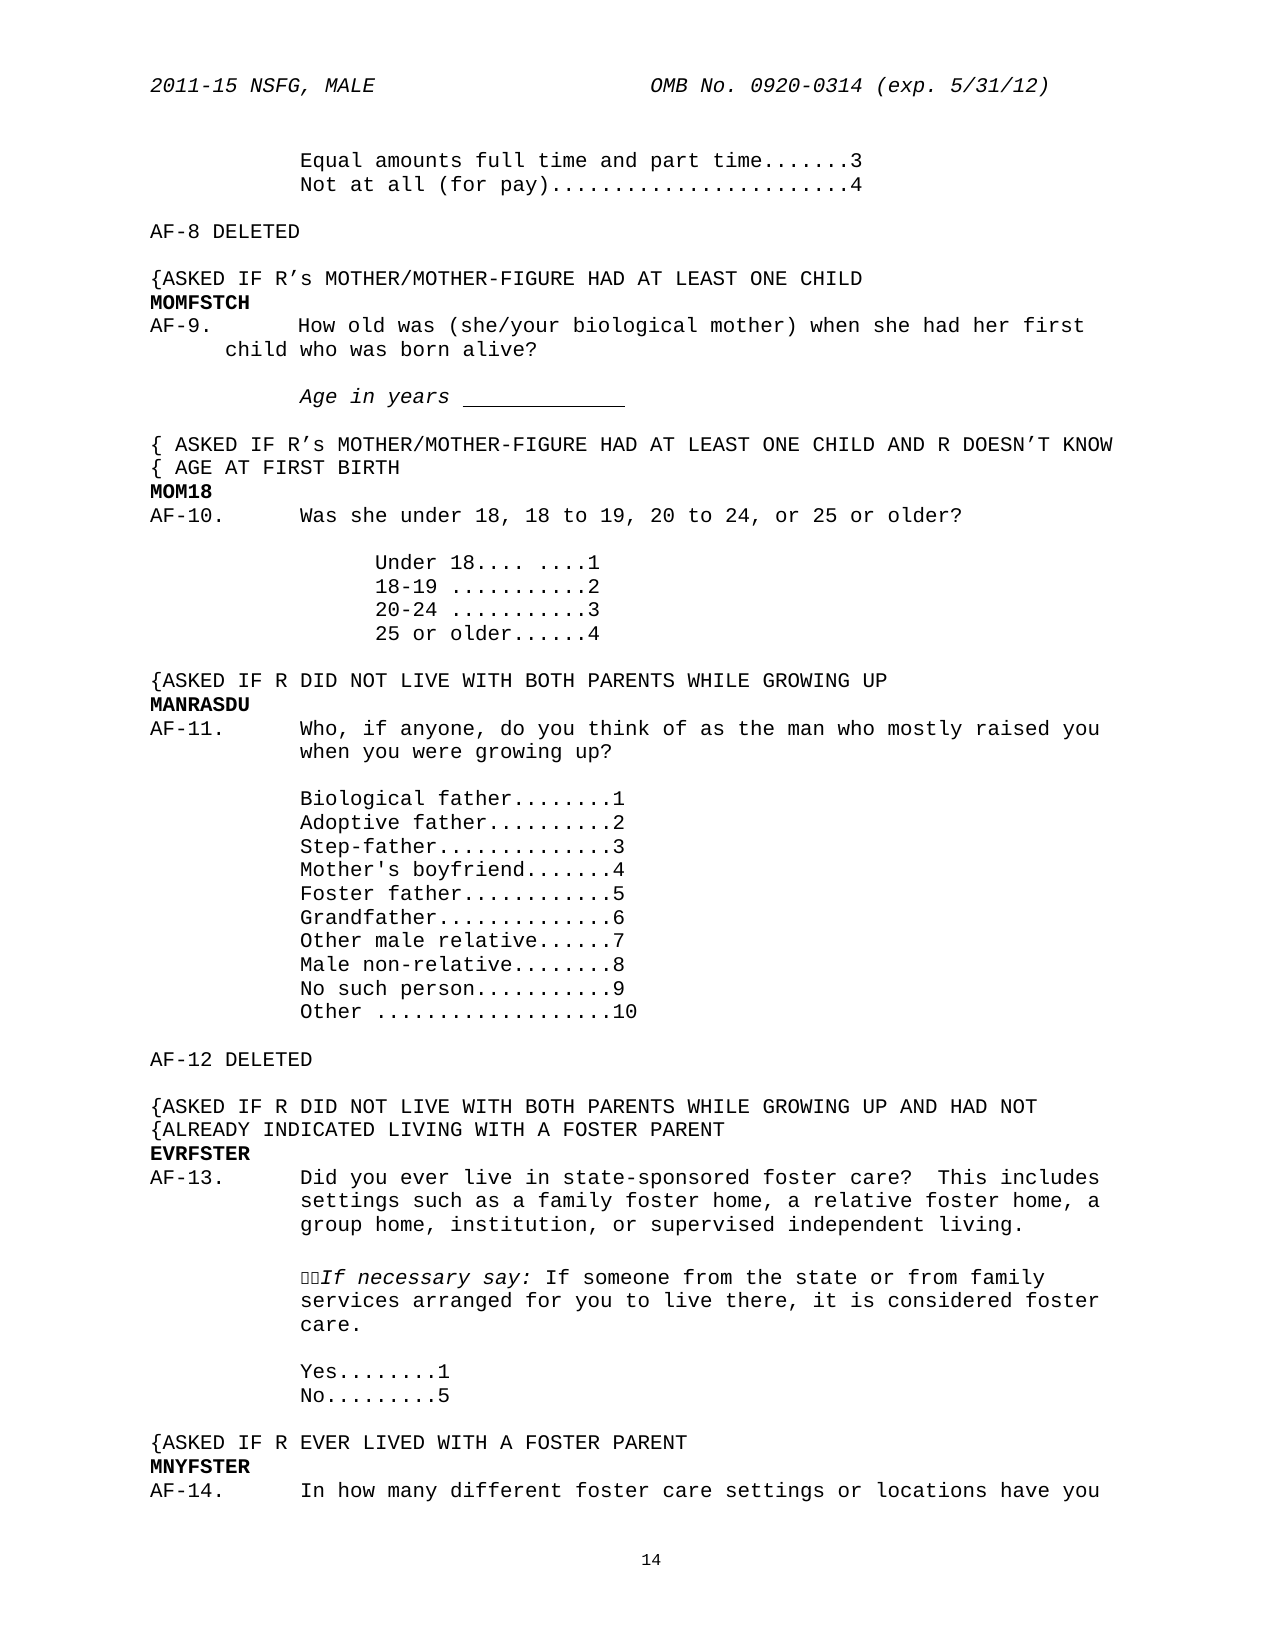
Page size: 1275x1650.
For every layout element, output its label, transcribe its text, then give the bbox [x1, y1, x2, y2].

text { ASKED IF R’s MOTHER/MOTHER-FIGURE HAD AT LEAST ONE CHILD AND R DOESN’T KNOW [150, 434, 1125, 457]
text No such person...........9 [300, 978, 1125, 1001]
text {ASKED IF R DID NOT LIVE WITH BOTH PARENTS WHILE GROWING UP [150, 670, 1125, 694]
text AF-9. How old was (she/your biological mother) when she had her first child who was born alive? [150, 316, 1125, 363]
text AF-8 DELETED [150, 221, 1125, 244]
text EVRFSTER [150, 1143, 1125, 1167]
text Step-father..............3 [300, 836, 1125, 859]
text MANRASDU [150, 694, 1125, 717]
text Under 18.... ....1 [375, 552, 1125, 576]
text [150, 1480, 1125, 1503]
text MNYFSTER [150, 1456, 1125, 1480]
text {ASKED IF R EVER LIVED WITH A FOSTER PARENT [150, 1432, 1125, 1456]
text Yes........1 [150, 1361, 1125, 1385]
text 18-19 ...........2 [375, 576, 1125, 599]
text Mother's boyfriend.......4 [300, 859, 1125, 883]
text Equal amounts full time and part time.......3 [300, 150, 1125, 174]
text { AGE AT FIRST BIRTH [150, 457, 1125, 481]
text AF-12 DELETED [150, 1048, 1125, 1072]
text Grandfather..............6 [300, 907, 1125, 930]
text 25 or older......4 [375, 623, 1125, 647]
text AF-10. Was she under 18, 18 to 19, 20 to 24, or 25 or older? [150, 505, 1125, 528]
text Other male relative......7 [300, 930, 1125, 954]
text Biological father........1 [300, 788, 1125, 812]
text Adoptive father..........2 [300, 812, 1125, 836]
text Other ...................10 [300, 1001, 1125, 1025]
text If necessary say: If someone from the state or from family services arranged for you to live there, it is considered foster care. [300, 1266, 1125, 1338]
text {ALREADY INDICATED LIVING WITH A FOSTER PARENT [150, 1119, 1125, 1143]
text {ASKED IF R’s MOTHER/MOTHER-FIGURE HAD AT LEAST ONE CHILD [150, 268, 1125, 292]
text Not at all (for pay)........................4 [300, 174, 1125, 197]
text MOM18 [150, 481, 1125, 505]
text {ASKED IF R DID NOT LIVE WITH BOTH PARENTS WHILE GROWING UP AND HAD NOT [150, 1096, 1125, 1119]
text Male non-relative........8 [300, 954, 1125, 978]
text Age in years [300, 386, 1125, 410]
text AF-13. Did you ever live in state-sponsored foster care? This includes settings such as a family foster home, a relative foster home, a group home, institution, or supervised independent living. [150, 1167, 1125, 1238]
text MOMFSTCH [150, 292, 1125, 316]
text 20-24 ...........3 [375, 599, 1125, 623]
text Foster father............5 [300, 883, 1125, 907]
text AF-11. Who, if anyone, do you think of as the man who mostly raised you when you were growing up? [150, 717, 1125, 765]
text No.........5 [150, 1385, 1125, 1409]
